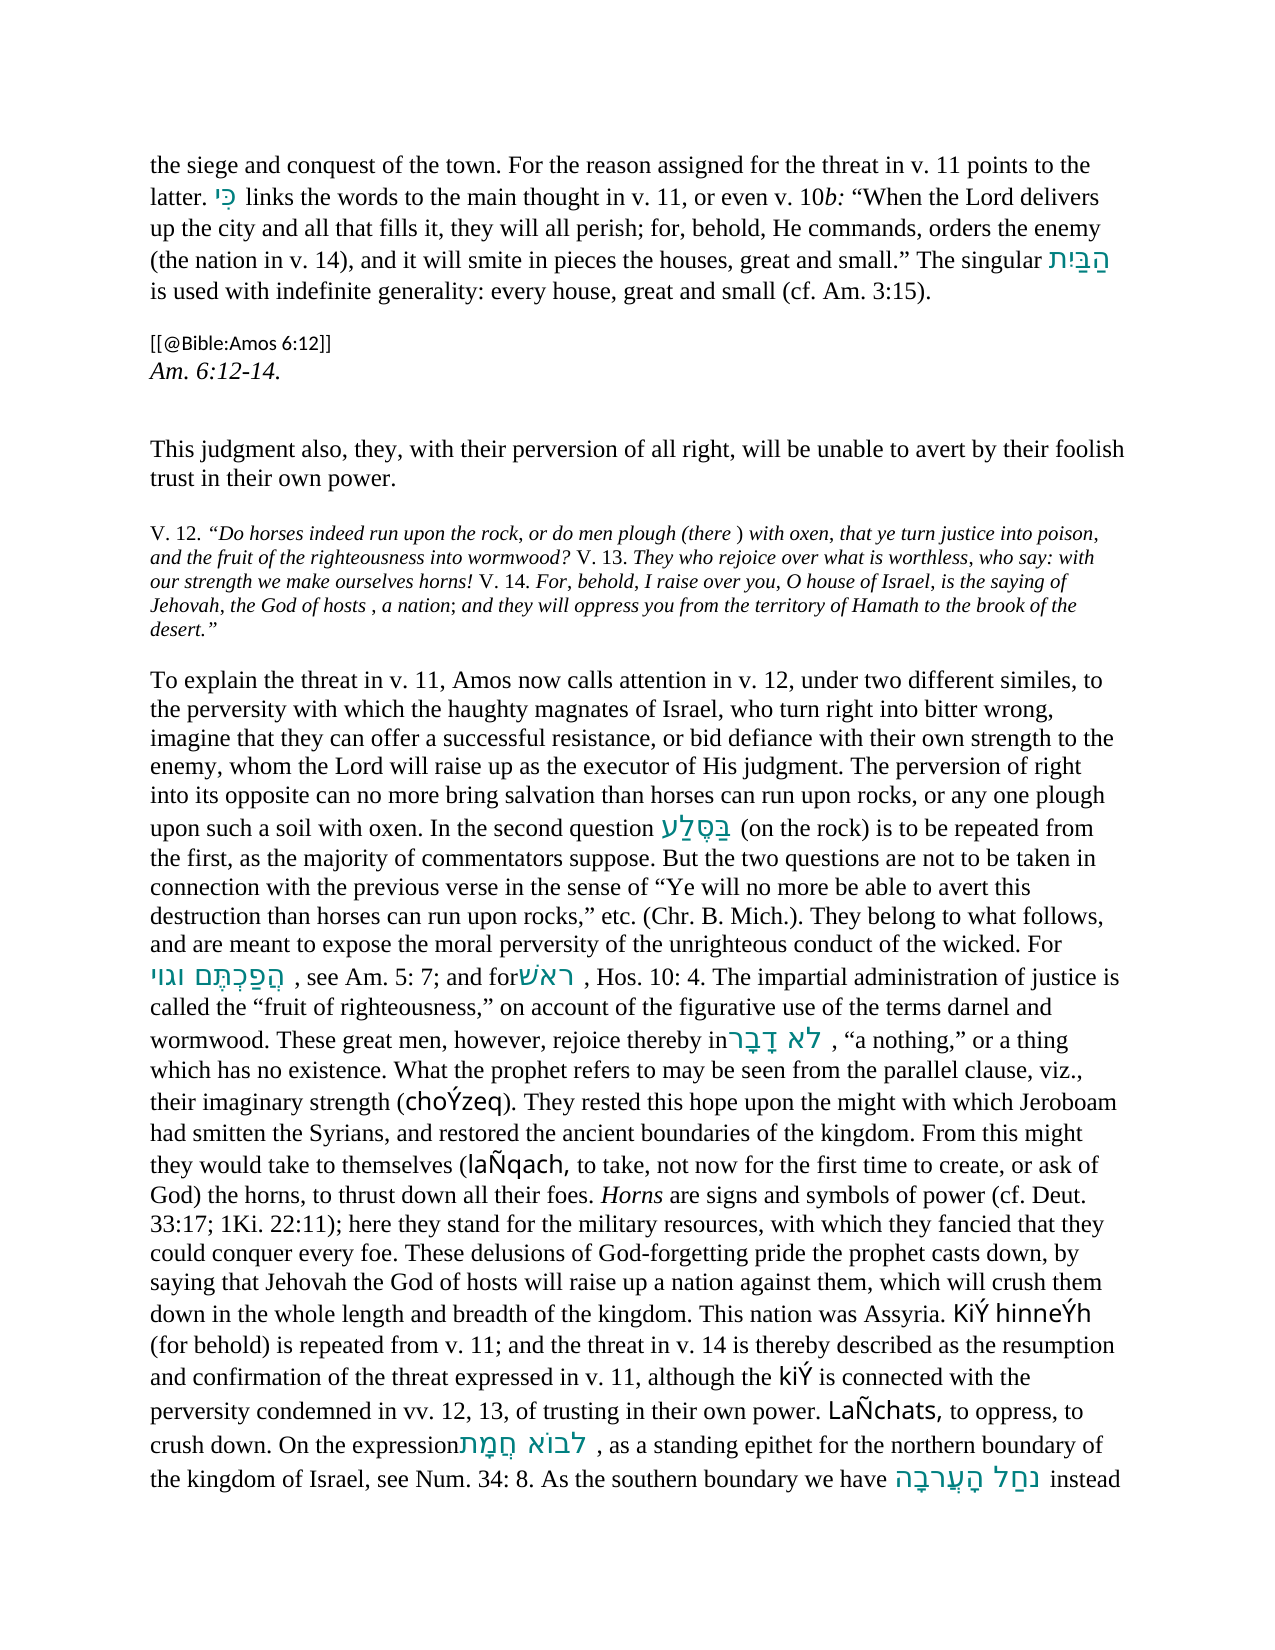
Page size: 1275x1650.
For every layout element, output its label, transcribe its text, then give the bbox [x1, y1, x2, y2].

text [150, 665, 1125, 1495]
text V. 12. “Do horses indeed run upon the rock, or do men plough (there ) with oxen, that ye turn justice into poison, and the fruit of the righteousness into wormwood? V. 13. They who rejoice over what is worthless, who say: with our strength we make ourselves horns! V. 14. For, behold, I raise over you, O house of Israel, is the saying of Jehovah, the God of hosts , a nation; and they will oppress you from the territory of Hamath to the brook of the desert.” [150, 521, 1125, 641]
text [150, 150, 1125, 305]
text [[@Bible:Amos 6:12]] [150, 330, 1125, 356]
subtitle Am. 6:12-14. [150, 356, 1125, 384]
text This judgment also, they, with their perversion of all right, will be unable to avert by their foolish trust in their own power. [150, 434, 1125, 492]
